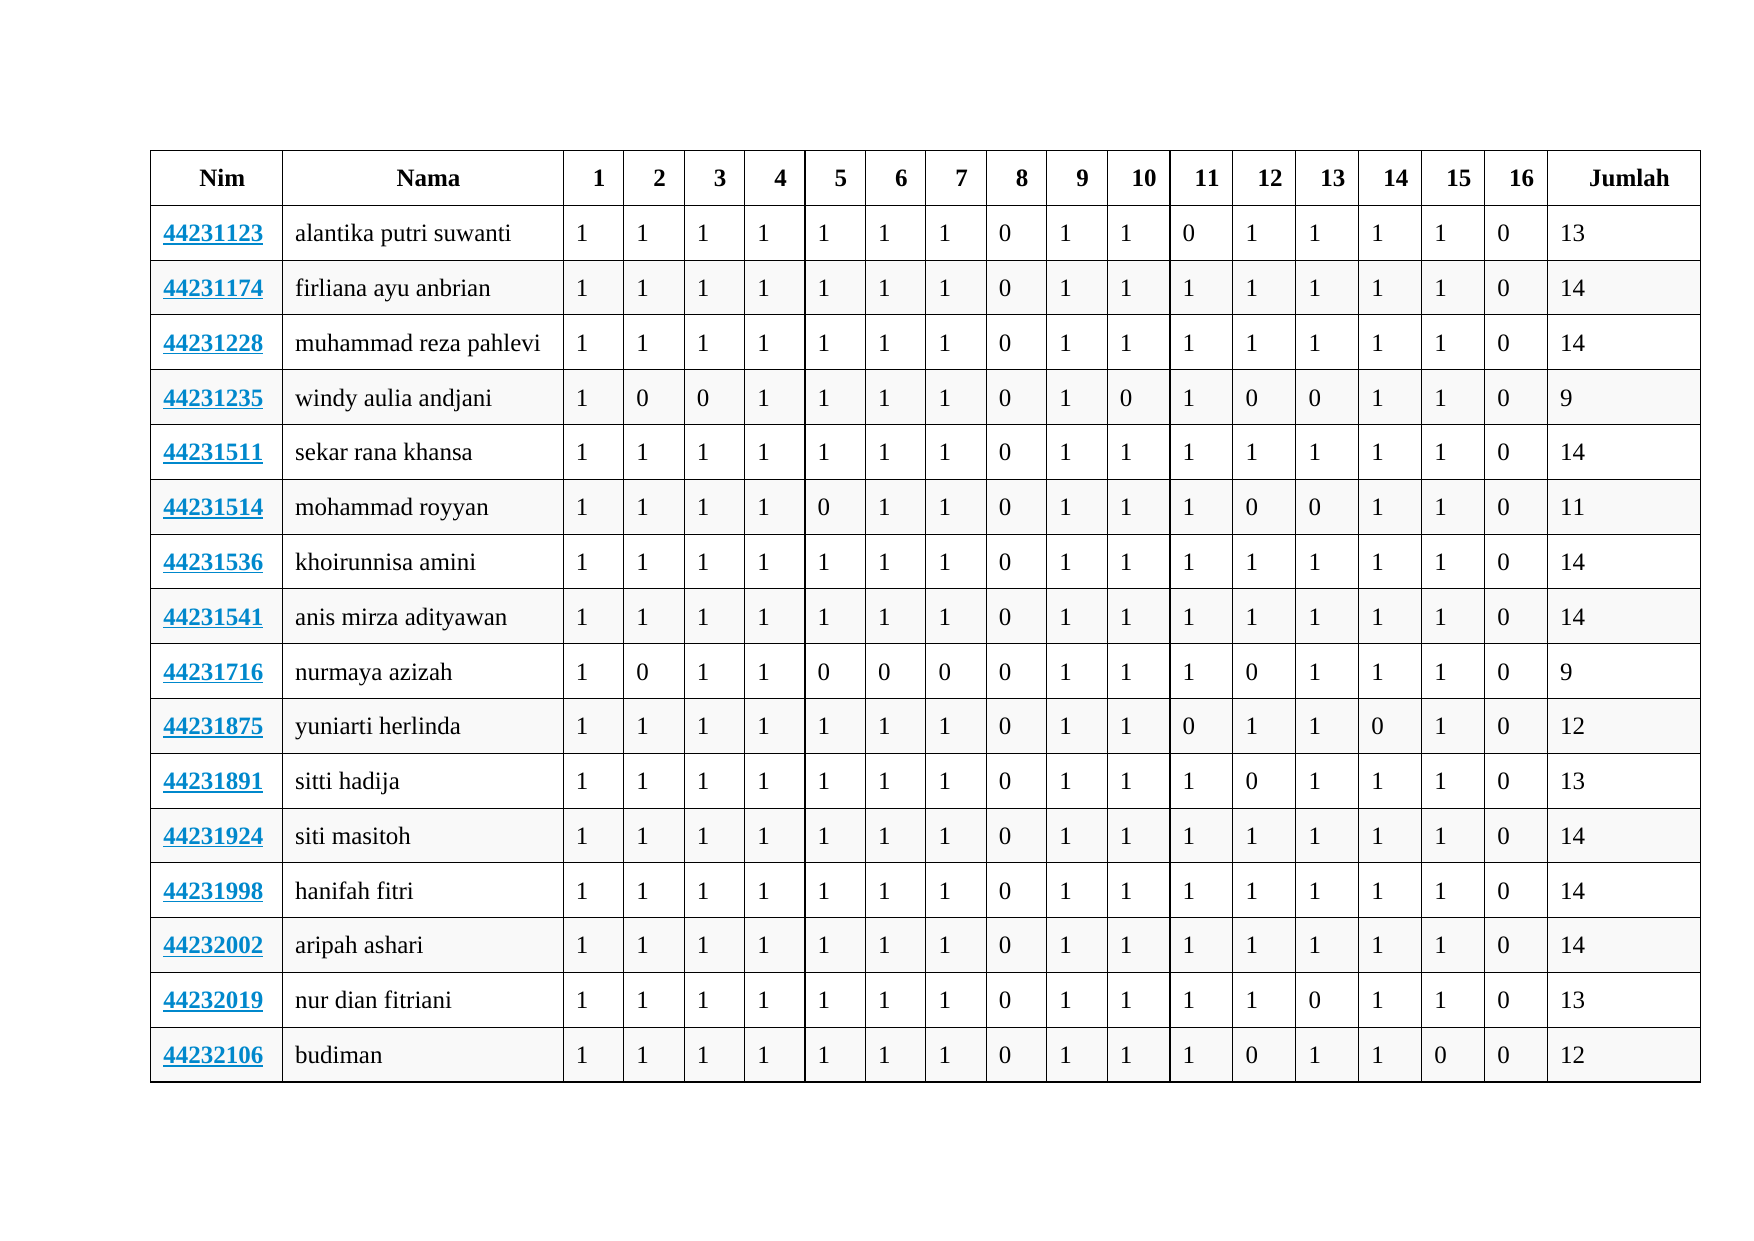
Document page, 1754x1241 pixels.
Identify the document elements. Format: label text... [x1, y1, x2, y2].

table_cell hanifah fitri [283, 863, 563, 917]
table_cell 1 [1047, 918, 1107, 972]
table_cell 1 [1422, 973, 1484, 1027]
table_cell 1 [926, 1028, 986, 1081]
table_cell 1 [926, 480, 986, 533]
table_cell 0 [1233, 370, 1295, 424]
table_cell 1 [1047, 754, 1107, 807]
table_cell 1 [806, 754, 865, 807]
table_cell 0 [987, 863, 1046, 917]
table_cell 1 [1359, 754, 1421, 807]
table_cell 1 [806, 425, 865, 479]
table_cell 1 [1108, 589, 1169, 643]
table_cell 1 [1359, 480, 1421, 533]
table_cell 1 [806, 261, 865, 314]
table_header 6 [866, 151, 925, 205]
table_cell 0 [987, 754, 1046, 807]
table_cell 44231174 [151, 261, 282, 314]
table_cell 44232106 [151, 1028, 282, 1081]
table_cell 1 [1171, 425, 1232, 479]
table_cell 0 [926, 644, 986, 698]
table_cell 1 [685, 535, 744, 588]
table_cell 1 [564, 425, 623, 479]
table_cell 1 [866, 973, 925, 1027]
table_cell 0 [987, 425, 1046, 479]
table_header 3 [685, 151, 744, 205]
table_cell 1 [564, 918, 623, 972]
table_cell 1 [926, 589, 986, 643]
table_cell 1 [685, 863, 744, 917]
table_cell 44232002 [151, 918, 282, 972]
table_cell 1 [1171, 644, 1232, 698]
table_cell 14 [1548, 535, 1700, 588]
table_cell 1 [1422, 206, 1484, 259]
table_cell 1 [745, 370, 804, 424]
table_cell 0 [1485, 535, 1547, 588]
table_cell 1 [685, 918, 744, 972]
table_cell 44231536 [151, 535, 282, 588]
table_cell 1 [926, 370, 986, 424]
table_cell anis mirza adityawan [283, 589, 563, 643]
table_cell 1 [685, 480, 744, 533]
table_cell 1 [806, 863, 865, 917]
table_cell 1 [866, 425, 925, 479]
table_cell 1 [1422, 918, 1484, 972]
table_cell 1 [685, 644, 744, 698]
table_cell 1 [564, 589, 623, 643]
table_cell 1 [745, 261, 804, 314]
table_cell 0 [806, 480, 865, 533]
table_cell 1 [624, 206, 684, 259]
table_cell 1 [745, 754, 804, 807]
table_cell 1 [1422, 425, 1484, 479]
table_header 8 [987, 151, 1046, 205]
table_cell 1 [1047, 480, 1107, 533]
table_cell 11 [1548, 480, 1700, 533]
table_cell 0 [987, 644, 1046, 698]
table_cell 0 [987, 589, 1046, 643]
table_header Nama [283, 151, 563, 205]
table_cell 1 [926, 754, 986, 807]
table_cell 1 [1233, 699, 1295, 753]
table_cell 1 [926, 425, 986, 479]
table_cell 0 [1296, 370, 1358, 424]
table_cell 0 [987, 535, 1046, 588]
table_header 10 [1108, 151, 1169, 205]
table_cell 14 [1548, 261, 1700, 314]
table_header Jumlah [1548, 151, 1700, 205]
table_cell 1 [1171, 973, 1232, 1027]
table_cell 0 [987, 370, 1046, 424]
table_cell 1 [624, 973, 684, 1027]
table_cell 1 [1422, 480, 1484, 533]
table_cell 1 [866, 1028, 925, 1081]
table_cell 0 [1296, 480, 1358, 533]
table_header 14 [1359, 151, 1421, 205]
table_cell 9 [1548, 370, 1700, 424]
table_cell 1 [1233, 315, 1295, 369]
table_cell 1 [624, 1028, 684, 1081]
table_cell 0 [1485, 480, 1547, 533]
table_header 13 [1296, 151, 1358, 205]
table_cell 44231924 [151, 809, 282, 862]
table_cell 13 [1548, 206, 1700, 259]
table_cell 1 [1171, 589, 1232, 643]
table_cell 0 [1485, 315, 1547, 369]
table_cell 1 [926, 261, 986, 314]
table_cell 1 [1047, 261, 1107, 314]
table_cell 1 [866, 863, 925, 917]
table_cell 1 [1359, 863, 1421, 917]
table_cell 1 [564, 699, 623, 753]
table_cell 0 [987, 973, 1046, 1027]
table_cell 1 [685, 809, 744, 862]
table_cell 44231514 [151, 480, 282, 533]
table_cell 1 [1359, 644, 1421, 698]
table_header 11 [1171, 151, 1232, 205]
table_cell 0 [1485, 918, 1547, 972]
table_cell 1 [1296, 754, 1358, 807]
table_cell 1 [1359, 918, 1421, 972]
table_cell 0 [1485, 699, 1547, 753]
table_header 2 [624, 151, 684, 205]
table_cell 1 [1108, 754, 1169, 807]
table_cell 1 [1108, 973, 1169, 1027]
table_cell 1 [866, 206, 925, 259]
table_cell 1 [1108, 918, 1169, 972]
table_cell 1 [564, 754, 623, 807]
table_cell 1 [745, 973, 804, 1027]
table_cell 1 [1108, 1028, 1169, 1081]
table_cell siti masitoh [283, 809, 563, 862]
table_cell 13 [1548, 973, 1700, 1027]
table_cell 44231891 [151, 754, 282, 807]
table_cell sekar rana khansa [283, 425, 563, 479]
table_header 1 [564, 151, 623, 205]
table_cell budiman [283, 1028, 563, 1081]
table_cell 1 [1296, 918, 1358, 972]
table_cell 1 [1047, 535, 1107, 588]
table_cell 1 [866, 809, 925, 862]
table_cell 1 [926, 918, 986, 972]
table_cell 0 [987, 261, 1046, 314]
table_cell 12 [1548, 699, 1700, 753]
table_cell 1 [564, 480, 623, 533]
table_cell 0 [1485, 809, 1547, 862]
table_cell 1 [1233, 535, 1295, 588]
table_cell alantika putri suwanti [283, 206, 563, 259]
table_header 15 [1422, 151, 1484, 205]
table_cell 1 [926, 535, 986, 588]
table_cell 1 [745, 918, 804, 972]
table_cell windy aulia andjani [283, 370, 563, 424]
table_cell aripah ashari [283, 918, 563, 972]
table_cell 1 [1422, 699, 1484, 753]
table_cell 1 [1108, 480, 1169, 533]
table_cell khoirunnisa amini [283, 535, 563, 588]
table_cell 0 [1485, 206, 1547, 259]
table_cell 0 [1485, 1028, 1547, 1081]
table_cell 1 [685, 699, 744, 753]
table_cell 0 [685, 370, 744, 424]
table_cell 1 [1296, 589, 1358, 643]
table_cell 1 [745, 863, 804, 917]
table_cell 1 [1296, 261, 1358, 314]
table_cell 44231875 [151, 699, 282, 753]
table_cell 1 [866, 699, 925, 753]
table_cell 1 [1233, 425, 1295, 479]
table_cell firliana ayu anbrian [283, 261, 563, 314]
table_cell 0 [987, 315, 1046, 369]
table_cell 1 [1047, 863, 1107, 917]
table_cell 1 [1422, 589, 1484, 643]
table_cell 0 [987, 809, 1046, 862]
table_cell 0 [1485, 370, 1547, 424]
table_cell 14 [1548, 425, 1700, 479]
table_cell 14 [1548, 918, 1700, 972]
table_cell 0 [987, 480, 1046, 533]
table_cell 0 [1171, 206, 1232, 259]
table_cell 1 [564, 261, 623, 314]
table_cell 1 [685, 1028, 744, 1081]
table_cell 44231541 [151, 589, 282, 643]
table_cell 1 [1359, 206, 1421, 259]
table_cell 0 [866, 644, 925, 698]
table_cell 1 [564, 644, 623, 698]
table_cell 1 [1233, 261, 1295, 314]
table_cell 1 [1171, 1028, 1232, 1081]
table_cell nur dian fitriani [283, 973, 563, 1027]
table_cell 1 [1108, 644, 1169, 698]
table_cell 1 [1359, 1028, 1421, 1081]
table_cell 1 [1047, 425, 1107, 479]
table_cell 0 [1485, 863, 1547, 917]
table_cell 0 [1233, 644, 1295, 698]
table_cell 1 [806, 699, 865, 753]
table_cell 1 [806, 1028, 865, 1081]
table_cell 1 [1108, 315, 1169, 369]
table_cell sitti hadija [283, 754, 563, 807]
table_cell 1 [1047, 315, 1107, 369]
table_cell 1 [806, 973, 865, 1027]
table_cell 1 [806, 809, 865, 862]
table_cell 14 [1548, 315, 1700, 369]
table_cell 1 [866, 370, 925, 424]
table_cell 1 [1296, 1028, 1358, 1081]
table_cell 1 [1422, 863, 1484, 917]
table_cell 0 [1485, 644, 1547, 698]
table_cell 1 [1047, 809, 1107, 862]
table_cell 0 [1485, 425, 1547, 479]
table_cell 1 [564, 315, 623, 369]
table_cell 1 [745, 315, 804, 369]
table_cell 1 [624, 261, 684, 314]
table_cell 0 [806, 644, 865, 698]
table_cell 1 [1359, 535, 1421, 588]
table_cell 1 [1296, 535, 1358, 588]
table_cell 1 [926, 863, 986, 917]
table_cell 0 [1422, 1028, 1484, 1081]
table_cell 1 [564, 863, 623, 917]
table_cell 13 [1548, 754, 1700, 807]
table_cell 1 [1108, 206, 1169, 259]
table_cell 1 [1296, 206, 1358, 259]
table_cell 0 [1485, 261, 1547, 314]
table_cell 1 [806, 589, 865, 643]
table_cell 1 [685, 261, 744, 314]
table_cell 1 [1422, 809, 1484, 862]
table_cell 1 [1108, 863, 1169, 917]
table_cell nurmaya azizah [283, 644, 563, 698]
table_cell 1 [1233, 589, 1295, 643]
table_cell 1 [1171, 480, 1232, 533]
table_cell 0 [1171, 699, 1232, 753]
table_cell 1 [1233, 918, 1295, 972]
table_cell 1 [624, 425, 684, 479]
table_cell 1 [1359, 809, 1421, 862]
table_cell 1 [1296, 315, 1358, 369]
table_cell 1 [1047, 644, 1107, 698]
table_cell 0 [1485, 589, 1547, 643]
table_cell 1 [926, 973, 986, 1027]
table_cell 1 [564, 809, 623, 862]
table_cell 1 [624, 809, 684, 862]
table_cell 1 [685, 973, 744, 1027]
table_cell 1 [1296, 425, 1358, 479]
table_cell 1 [685, 315, 744, 369]
table_cell 14 [1548, 809, 1700, 862]
table_cell 1 [1171, 754, 1232, 807]
table_cell 1 [1359, 261, 1421, 314]
table_cell 1 [1359, 370, 1421, 424]
table_cell 1 [806, 370, 865, 424]
table_cell 44231123 [151, 206, 282, 259]
table_cell 44231511 [151, 425, 282, 479]
table_header 16 [1485, 151, 1547, 205]
table_cell 0 [1296, 973, 1358, 1027]
table_cell 1 [564, 535, 623, 588]
table_cell 1 [685, 206, 744, 259]
table_header 12 [1233, 151, 1295, 205]
table_cell 1 [806, 315, 865, 369]
table_cell 0 [987, 918, 1046, 972]
table_cell 1 [1108, 261, 1169, 314]
table_cell 1 [1233, 206, 1295, 259]
table_cell 1 [1171, 863, 1232, 917]
table_cell 44231716 [151, 644, 282, 698]
table_cell 1 [624, 754, 684, 807]
table_cell 44231235 [151, 370, 282, 424]
table_header 5 [806, 151, 865, 205]
table_cell 1 [1047, 370, 1107, 424]
table_cell 1 [564, 370, 623, 424]
table_cell 1 [685, 754, 744, 807]
table_cell 0 [1233, 480, 1295, 533]
table_cell 1 [1233, 863, 1295, 917]
table_cell 1 [745, 589, 804, 643]
table_cell 1 [685, 589, 744, 643]
table_header 9 [1047, 151, 1107, 205]
table_cell 44232019 [151, 973, 282, 1027]
table_cell 1 [1171, 370, 1232, 424]
table_cell 1 [1233, 809, 1295, 862]
table_cell 1 [1171, 315, 1232, 369]
table_cell 1 [1422, 261, 1484, 314]
table_cell 0 [987, 206, 1046, 259]
table_cell 1 [866, 480, 925, 533]
table_cell 0 [1485, 973, 1547, 1027]
table_cell 1 [1422, 754, 1484, 807]
table_cell 0 [987, 1028, 1046, 1081]
table_cell 1 [1422, 535, 1484, 588]
table_cell 1 [1047, 1028, 1107, 1081]
table_cell mohammad royyan [283, 480, 563, 533]
table_cell 1 [1296, 863, 1358, 917]
table_cell 1 [1359, 973, 1421, 1027]
table_cell 1 [1359, 589, 1421, 643]
table_cell 1 [1108, 809, 1169, 862]
table_cell 1 [624, 589, 684, 643]
table_cell 1 [1171, 918, 1232, 972]
table_cell yuniarti herlinda [283, 699, 563, 753]
table_cell 1 [745, 425, 804, 479]
table_cell 0 [624, 370, 684, 424]
table_cell 1 [1359, 315, 1421, 369]
table_cell 1 [624, 535, 684, 588]
table_cell 0 [987, 699, 1046, 753]
table_cell 0 [1233, 754, 1295, 807]
table_cell 1 [624, 918, 684, 972]
table_cell 1 [624, 480, 684, 533]
table_cell 1 [1108, 535, 1169, 588]
table_header 7 [926, 151, 986, 205]
table_cell 1 [866, 754, 925, 807]
table_header 4 [745, 151, 804, 205]
table_cell 1 [866, 261, 925, 314]
table_cell 14 [1548, 863, 1700, 917]
table_cell 1 [806, 206, 865, 259]
table_cell 12 [1548, 1028, 1700, 1081]
table_cell 1 [806, 535, 865, 588]
table_cell 1 [745, 480, 804, 533]
table_cell 1 [1359, 425, 1421, 479]
table_cell 1 [624, 699, 684, 753]
table_cell 14 [1548, 589, 1700, 643]
table_cell 1 [1108, 699, 1169, 753]
table_cell 1 [866, 589, 925, 643]
table_cell 1 [1233, 973, 1295, 1027]
table_cell 0 [1485, 754, 1547, 807]
table_cell 0 [1233, 1028, 1295, 1081]
table_cell 0 [1359, 699, 1421, 753]
table_cell 1 [926, 809, 986, 862]
table_cell 1 [1171, 809, 1232, 862]
table_cell 1 [926, 699, 986, 753]
table_cell 1 [1296, 699, 1358, 753]
table_cell 1 [564, 206, 623, 259]
table_cell 1 [1047, 589, 1107, 643]
table_cell 1 [745, 699, 804, 753]
table_cell 1 [685, 425, 744, 479]
table_cell 1 [926, 315, 986, 369]
table_cell 1 [564, 973, 623, 1027]
table_cell 1 [866, 315, 925, 369]
table_cell 9 [1548, 644, 1700, 698]
table_cell 1 [1108, 425, 1169, 479]
table_cell 1 [1047, 973, 1107, 1027]
table_cell 1 [745, 809, 804, 862]
table_cell 1 [1422, 315, 1484, 369]
table_cell 1 [1296, 644, 1358, 698]
table_cell 1 [866, 918, 925, 972]
table_cell 44231998 [151, 863, 282, 917]
table_cell 1 [866, 535, 925, 588]
table_cell 1 [745, 206, 804, 259]
table_cell 0 [624, 644, 684, 698]
table_cell 1 [1047, 206, 1107, 259]
table_cell 44231228 [151, 315, 282, 369]
table_cell 1 [1296, 809, 1358, 862]
table_cell 1 [745, 1028, 804, 1081]
table_cell 1 [624, 863, 684, 917]
table_header Nim [151, 151, 282, 205]
table_cell 1 [564, 1028, 623, 1081]
table_cell 1 [1047, 699, 1107, 753]
table_cell 1 [1171, 535, 1232, 588]
table_cell 1 [1422, 370, 1484, 424]
table_cell 0 [1108, 370, 1169, 424]
table_cell 1 [926, 206, 986, 259]
table_cell 1 [745, 535, 804, 588]
table_cell 1 [1171, 261, 1232, 314]
table_cell 1 [624, 315, 684, 369]
table_cell 1 [745, 644, 804, 698]
table_cell 1 [806, 918, 865, 972]
table_cell 1 [1422, 644, 1484, 698]
table_cell muhammad reza pahlevi [283, 315, 563, 369]
